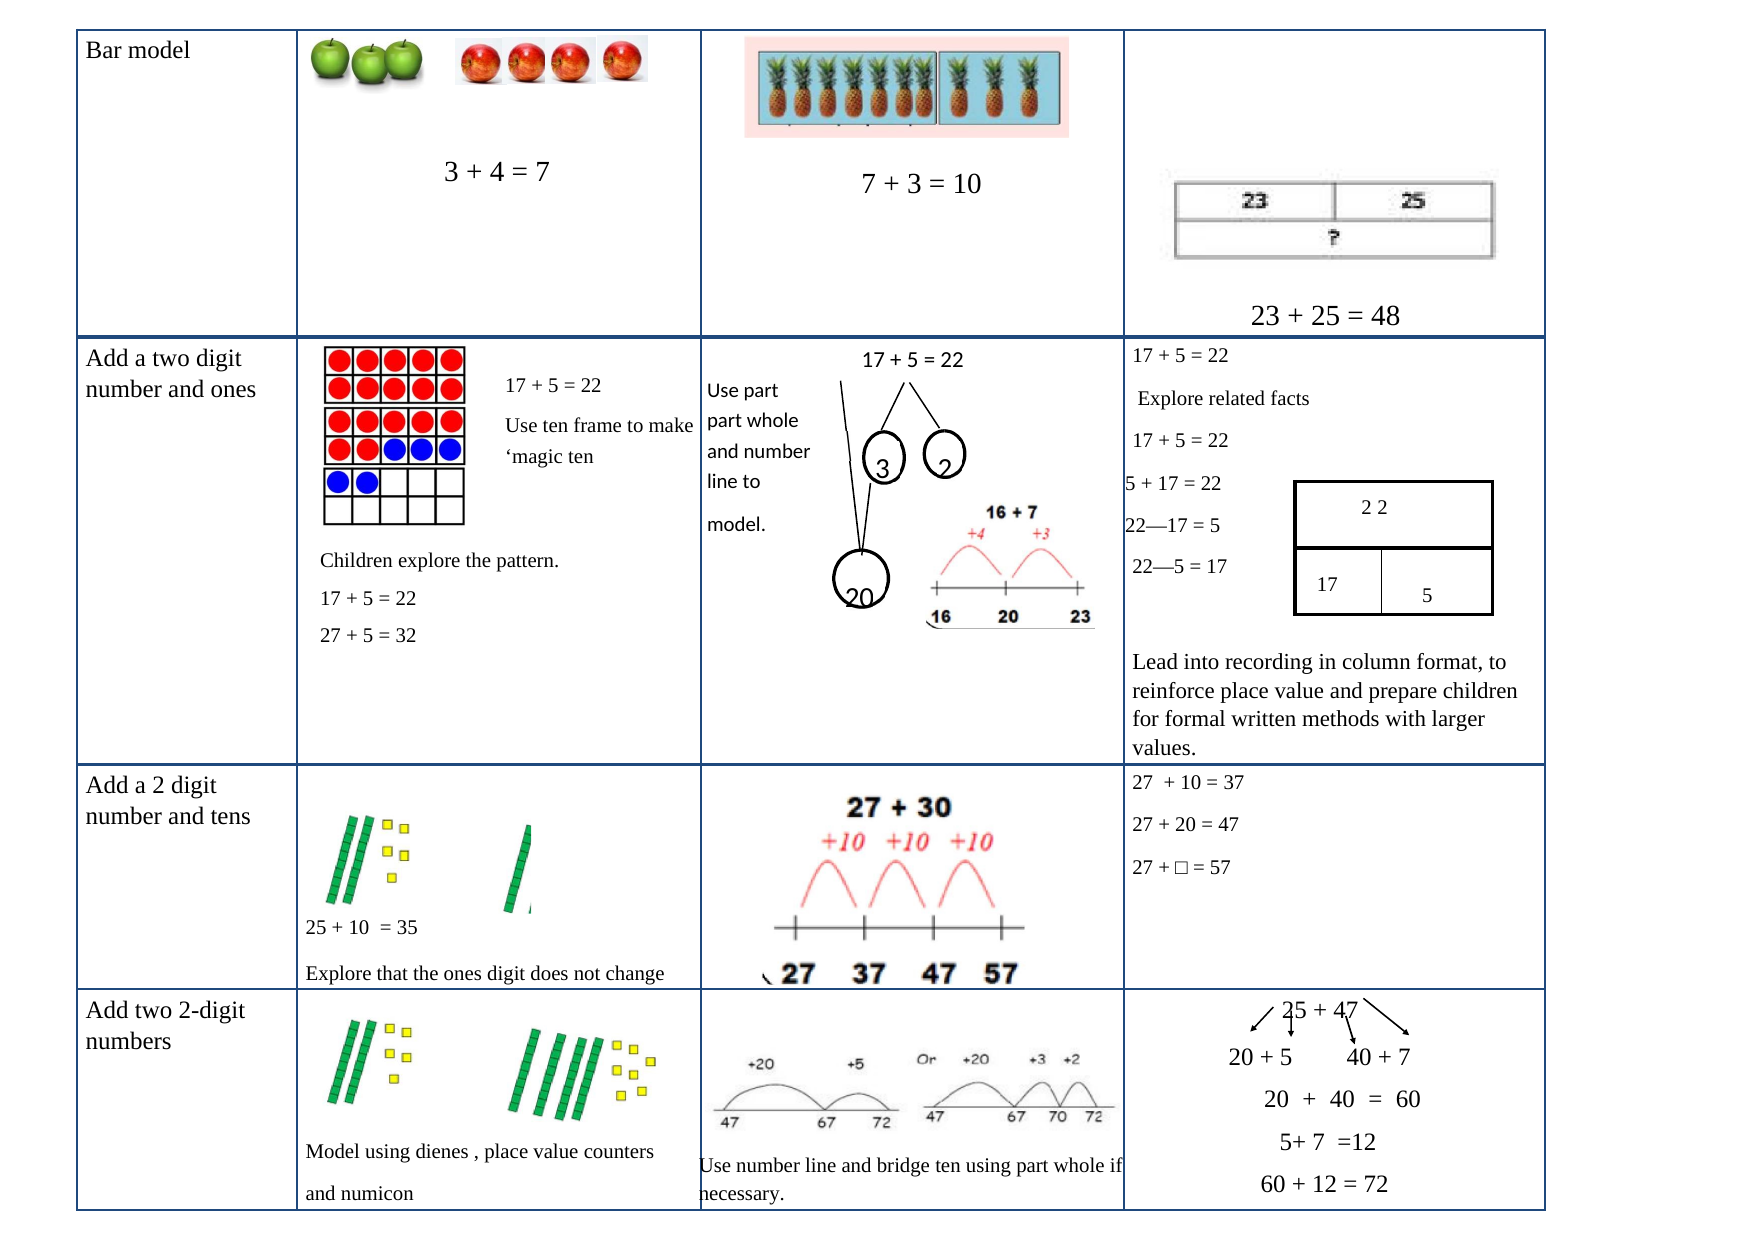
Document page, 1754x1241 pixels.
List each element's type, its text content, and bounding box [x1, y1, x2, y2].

picture [844, 570, 885, 612]
table_header 3 + 4 = 7 [298, 31, 700, 335]
table_cell Add a 2 digit number and tens [78, 766, 296, 988]
picture [743, 35, 1070, 138]
table_cell [702, 766, 1123, 988]
picture [313, 795, 532, 914]
picture [317, 339, 468, 530]
picture [706, 371, 810, 400]
table_cell 17 + 5 = 22 Explore related facts 17 + 5 = 22 5 + 17 = 22 22—17 = 5 22—5 = 17 Lead into recording in column format, to reinforce place value and prepare children for formal written methods with larger values. [1125, 339, 1544, 763]
table_cell 25 + 47 20 + 5 40 + 7 20 + 40 = 60 5+ 7 =12 60 + 12 = 72 [1125, 990, 1544, 1209]
table_cell 27 + 10 = 37 27 + 20 = 47 27 + □ = 57 [1125, 766, 1544, 988]
picture [706, 462, 785, 492]
table_cell [702, 339, 1123, 763]
picture [925, 494, 1095, 629]
table_cell Add a two digit number and ones [78, 339, 296, 763]
picture [874, 441, 900, 482]
table_cell Model using dienes , place value counters and numicon [298, 990, 700, 1209]
table_cell 25 + 10 = 35 Explore that the ones digit does not change [298, 766, 700, 988]
picture [314, 1001, 674, 1133]
picture [706, 431, 852, 461]
picture [706, 504, 786, 534]
picture [597, 35, 648, 82]
picture [455, 37, 596, 85]
picture [761, 777, 1035, 985]
picture [706, 401, 836, 430]
table_cell Use number line and bridge ten using part whole if necessary. [702, 990, 1123, 1209]
picture [937, 441, 962, 482]
table_cell Add two 2-digit numbers [78, 990, 296, 1209]
picture [1145, 164, 1500, 290]
table_header 7 + 3 = 10 [702, 31, 1123, 335]
picture [705, 1020, 1123, 1140]
picture [310, 37, 426, 94]
table_header 23 + 25 = 48 [1125, 31, 1544, 335]
table_cell 17 + 5 = 22 Use ten frame to make ‘magic ten Children explore the pattern. 17 + 5 = 22 27 + 5 = 32 [298, 339, 700, 763]
table_header Bar model [78, 31, 296, 335]
